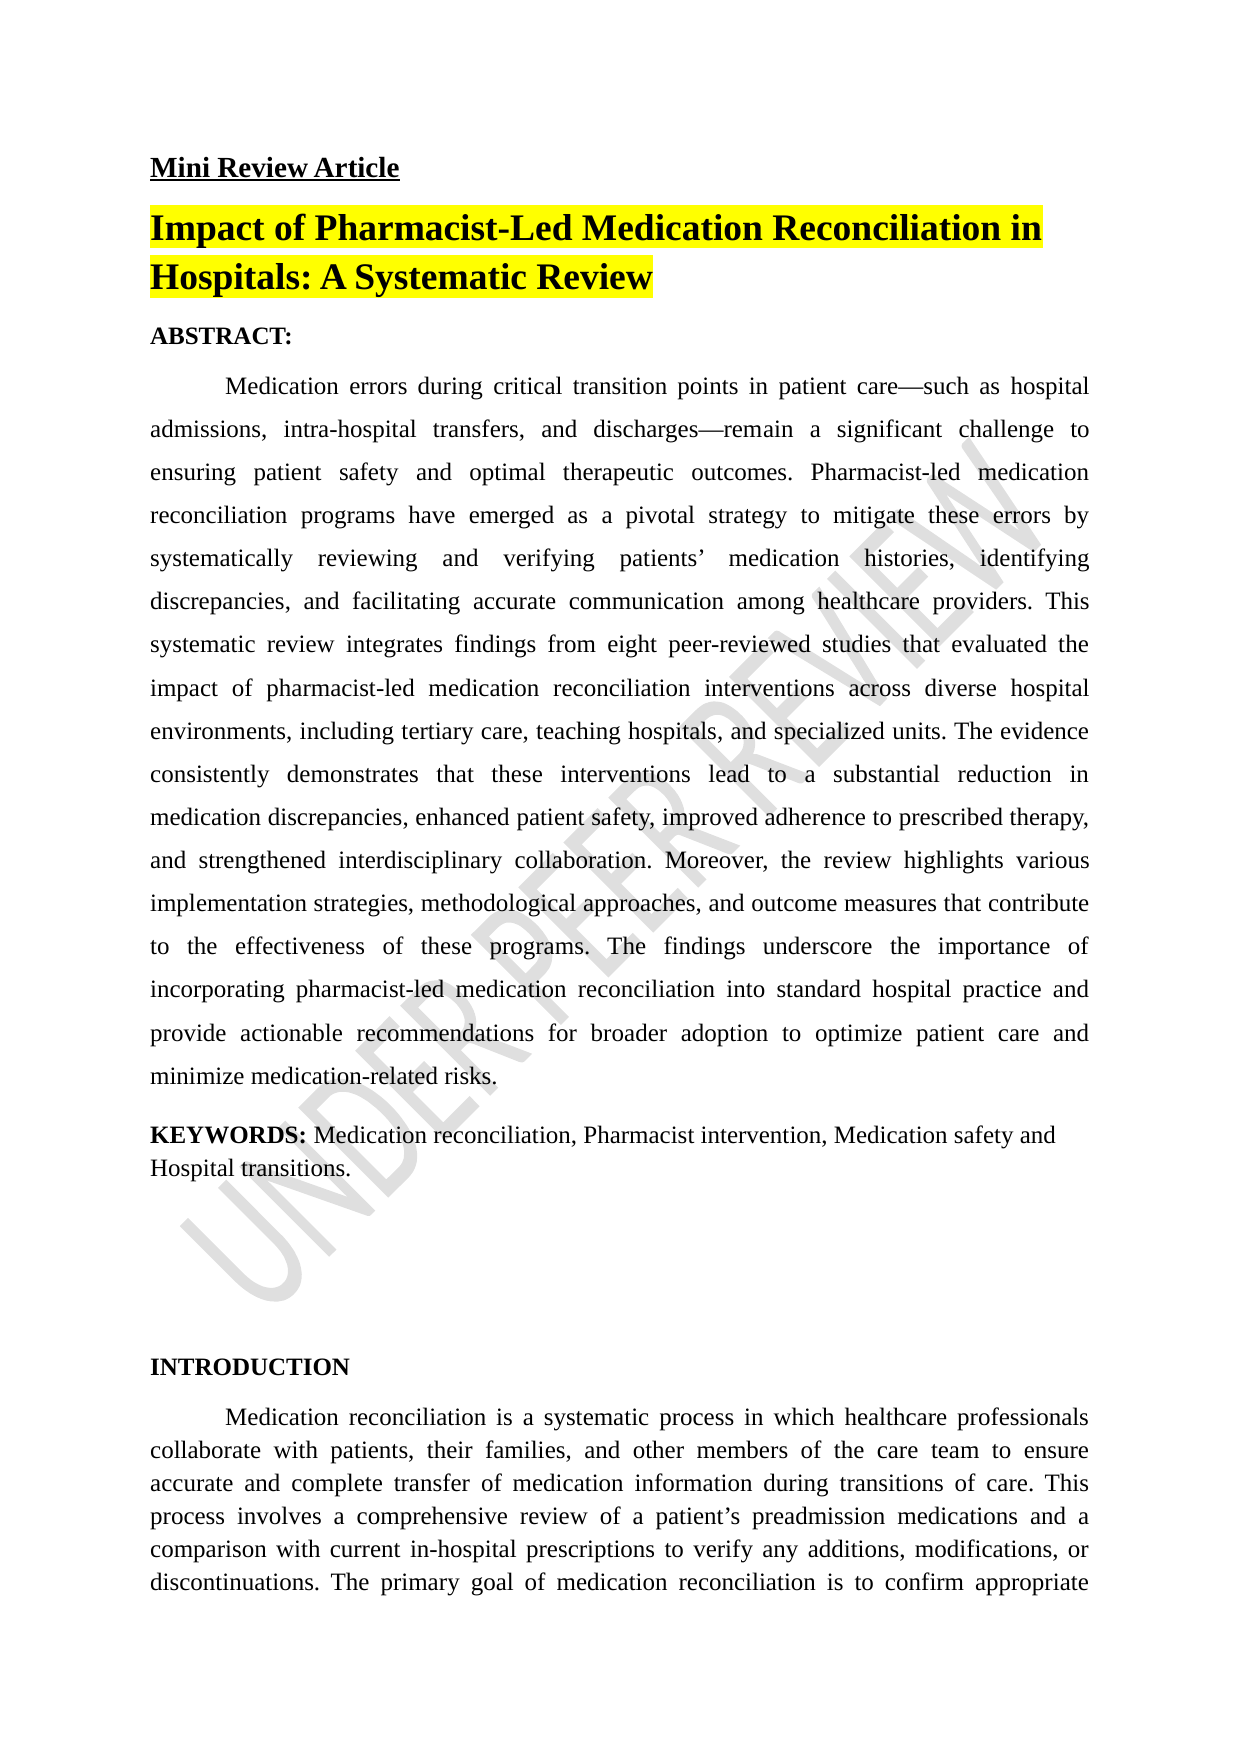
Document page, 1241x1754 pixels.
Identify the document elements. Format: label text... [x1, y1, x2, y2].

text Mini Review Article [150, 150, 1090, 183]
text Medication errors during critical transition points in patient care—such as hospital admissions, intra-hospital transfers, and discharges—remain a significant challenge to ensuring patient safety and optimal therapeutic outcomes. Pharmacist-led medication reconciliation programs have emerged as a pivotal strategy to mitigate these errors by systematically reviewing and verifying patients’ medication histories, identifying discrepancies, and facilitating accurate communication among healthcare providers. This systematic review integrates findings from eight peer-reviewed studies that evaluated the impact of pharmacist-led medication reconciliation interventions across diverse hospital environments, including tertiary care, teaching hospitals, and specialized units. The evidence consistently demonstrates that these interventions lead to a substantial reduction in medication discrepancies, enhanced patient safety, improved adherence to prescribed therapy, and strengthened interdisciplinary collaboration. Moreover, the review highlights various implementation strategies, methodological approaches, and outcome measures that contribute to the effectiveness of these programs. The findings underscore the importance of incorporating pharmacist-led medication reconciliation into standard hospital practice and provide actionable recommendations for broader adoption to optimize patient care and minimize medication-related risks. [150, 371, 1090, 1089]
text INTRODUCTION [150, 1352, 1090, 1381]
text KEYWORDS: Medication reconciliation, Pharmacist intervention, Medication safety and Hospital transitions. [150, 1121, 1090, 1182]
text Impact of Pharmacist-Led Medication Reconciliation in Hospitals: A Systematic Review [150, 205, 1090, 298]
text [150, 1402, 1090, 1596]
text ABSTRACT: [150, 321, 1090, 350]
